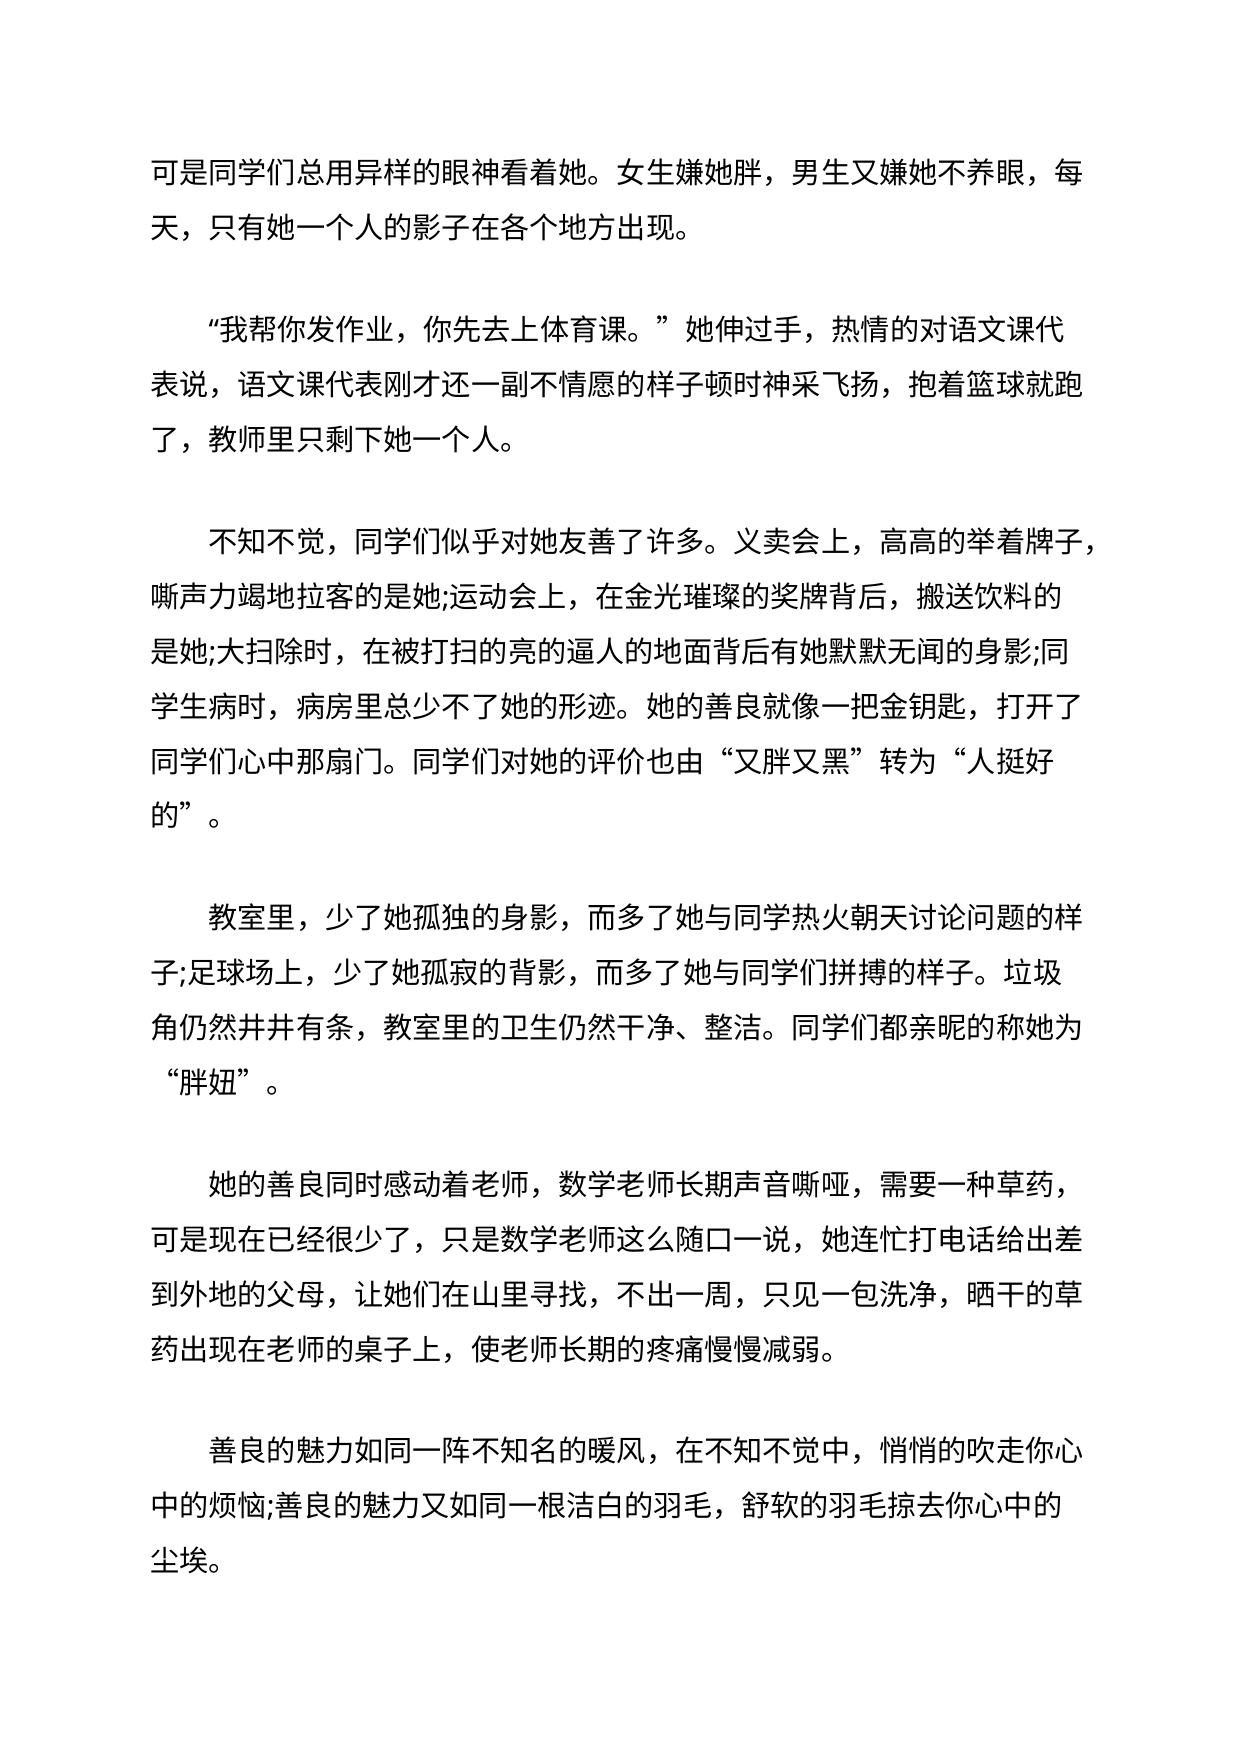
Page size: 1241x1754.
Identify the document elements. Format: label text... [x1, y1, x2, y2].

text 她的善良同时感动着老师，数学老师长期声音嘶哑，需要一种草药，可是现在已经很少了，只是数学老师这么随口一说，她连忙打电话给出差到外地的父母，让她们在山里寻找，不出一周，只见一包洗净，晒干的草药出现在老师的桌子上，使老师长期的疼痛慢慢减弱。 [150, 1161, 1090, 1368]
text 不知不觉，同学们似乎对她友善了许多。义卖会上，高高的举着牌子，嘶声力竭地拉客的是她;运动会上，在金光璀璨的奖牌背后，搬送饮料的是她;大扫除时，在被打扫的亮的逼人的地面背后有她默默无闻的身影;同学生病时，病房里总少不了她的形迹。她的善良就像一把金钥匙，打开了同学们心中那扇门。同学们对她的评价也由“又胖又黑”转为“人挺好的”。 [150, 518, 1090, 835]
text 善良的魅力如同一阵不知名的暖风，在不知不觉中，悄悄的吹走你心中的烦恼;善良的魅力又如同一根洁白的羽毛，舒软的羽毛掠去你心中的尘埃。 [150, 1428, 1090, 1580]
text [150, 150, 1090, 247]
text 教室里，少了她孤独的身影，而多了她与同学热火朝天讨论问题的样子;足球场上，少了她孤寂的背影，而多了她与同学们拼搏的样子。垃圾角仍然井井有条，教室里的卫生仍然干净、整洁。同学们都亲昵的称她为“胖妞”。 [150, 895, 1090, 1102]
text “我帮你发作业，你先去上体育课。”她伸过手，热情的对语文课代表说，语文课代表刚才还一副不情愿的样子顿时神采飞扬，抱着篮球就跑了，教师里只剩下她一个人。 [150, 307, 1090, 459]
